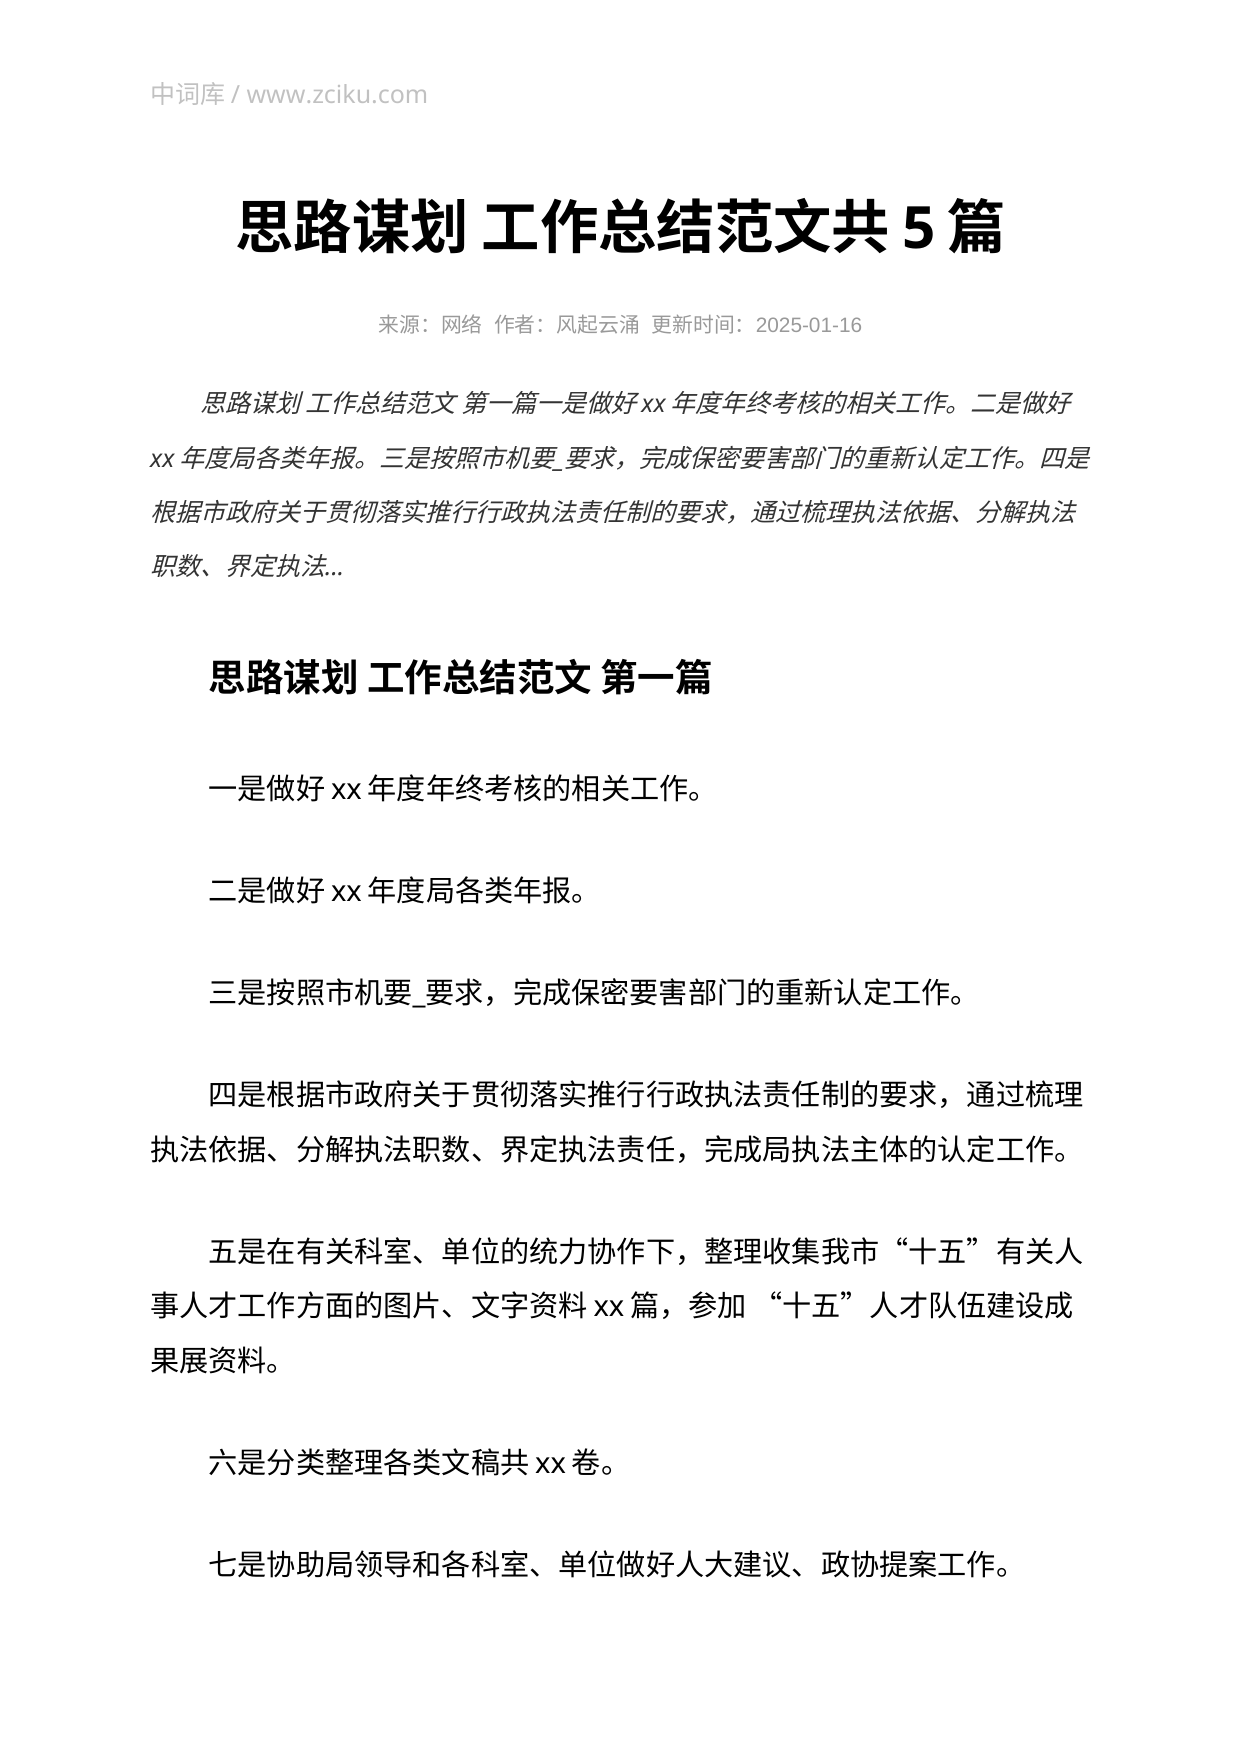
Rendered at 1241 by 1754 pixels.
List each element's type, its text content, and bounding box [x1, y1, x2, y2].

text 五是在有关科室、单位的统力协作下，整理收集我市“十五”有关人事人才工作方面的图片、文字资料xx篇，参加 “十五”人才队伍建设成果展资料。 [150, 1228, 1090, 1380]
subtitle 思路谋划 工作总结范文共5篇 [150, 181, 1090, 266]
text 二是做好xx年度局各类年报。 [150, 867, 1090, 910]
text 三是按照市机要_要求，完成保密要害部门的重新认定工作。 [150, 969, 1090, 1012]
text 六是分类整理各类文稿共xx卷。 [150, 1440, 1090, 1482]
text 思路谋划 工作总结范文 第一篇一是做好xx年度年终考核的相关工作。二是做好xx年度局各类年报。三是按照市机要_要求，完成保密要害部门的重新认定工作。四是根据市政府关于贯彻落实推行行政执法责任制的要求，通过梳理执法依据、分解执法职数、界定执法... [150, 384, 1090, 583]
text 思路谋划 工作总结范文 第一篇 [150, 648, 1090, 702]
text 来源：网络 作者：风起云涌 更新时间：2025-01-16 [150, 313, 1090, 337]
text 七是协助局领导和各科室、单位做好人大建议、政协提案工作。 [150, 1542, 1090, 1584]
text 四是根据市政府关于贯彻落实推行行政执法责任制的要求，通过梳理执法依据、分解执法职数、界定执法责任，完成局执法主体的认定工作。 [150, 1071, 1090, 1169]
text 一是做好xx年度年终考核的相关工作。 [150, 766, 1090, 808]
